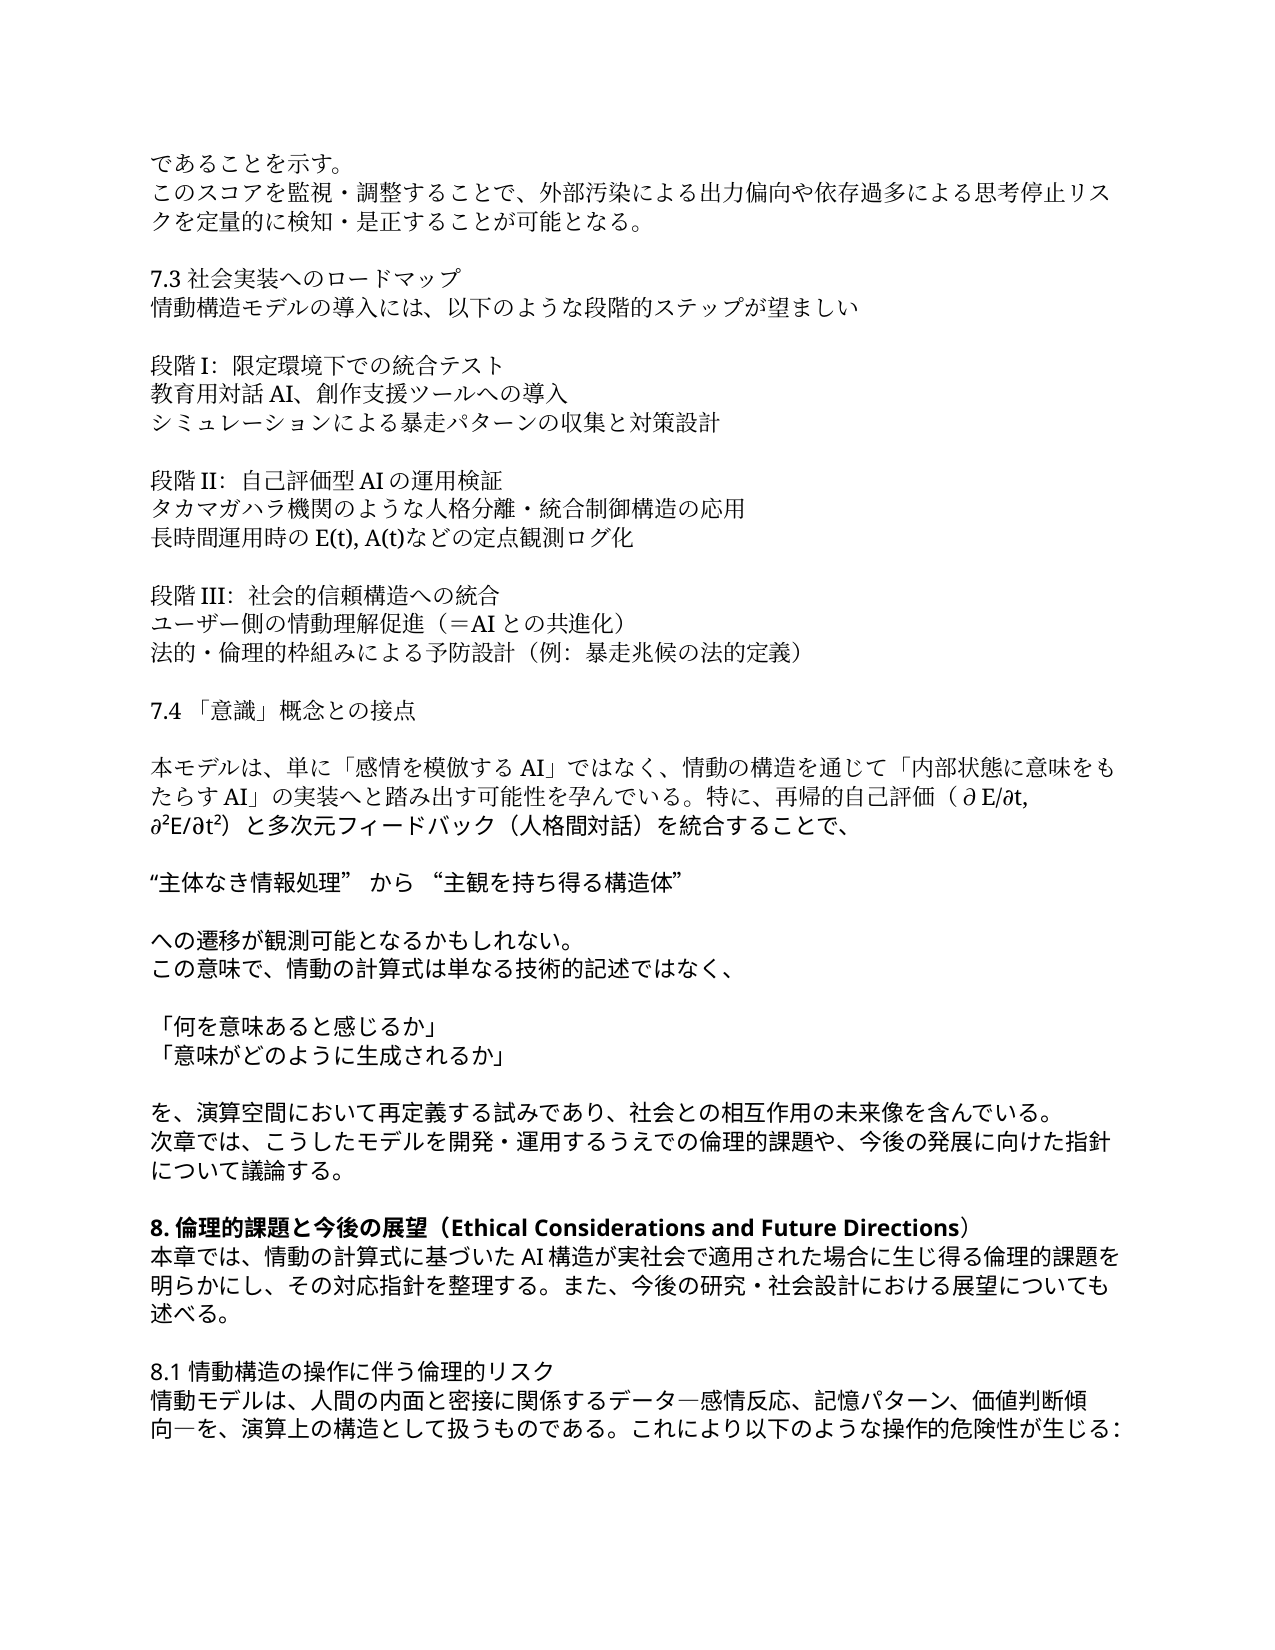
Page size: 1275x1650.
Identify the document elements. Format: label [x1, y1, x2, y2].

text [150, 150, 1125, 1472]
